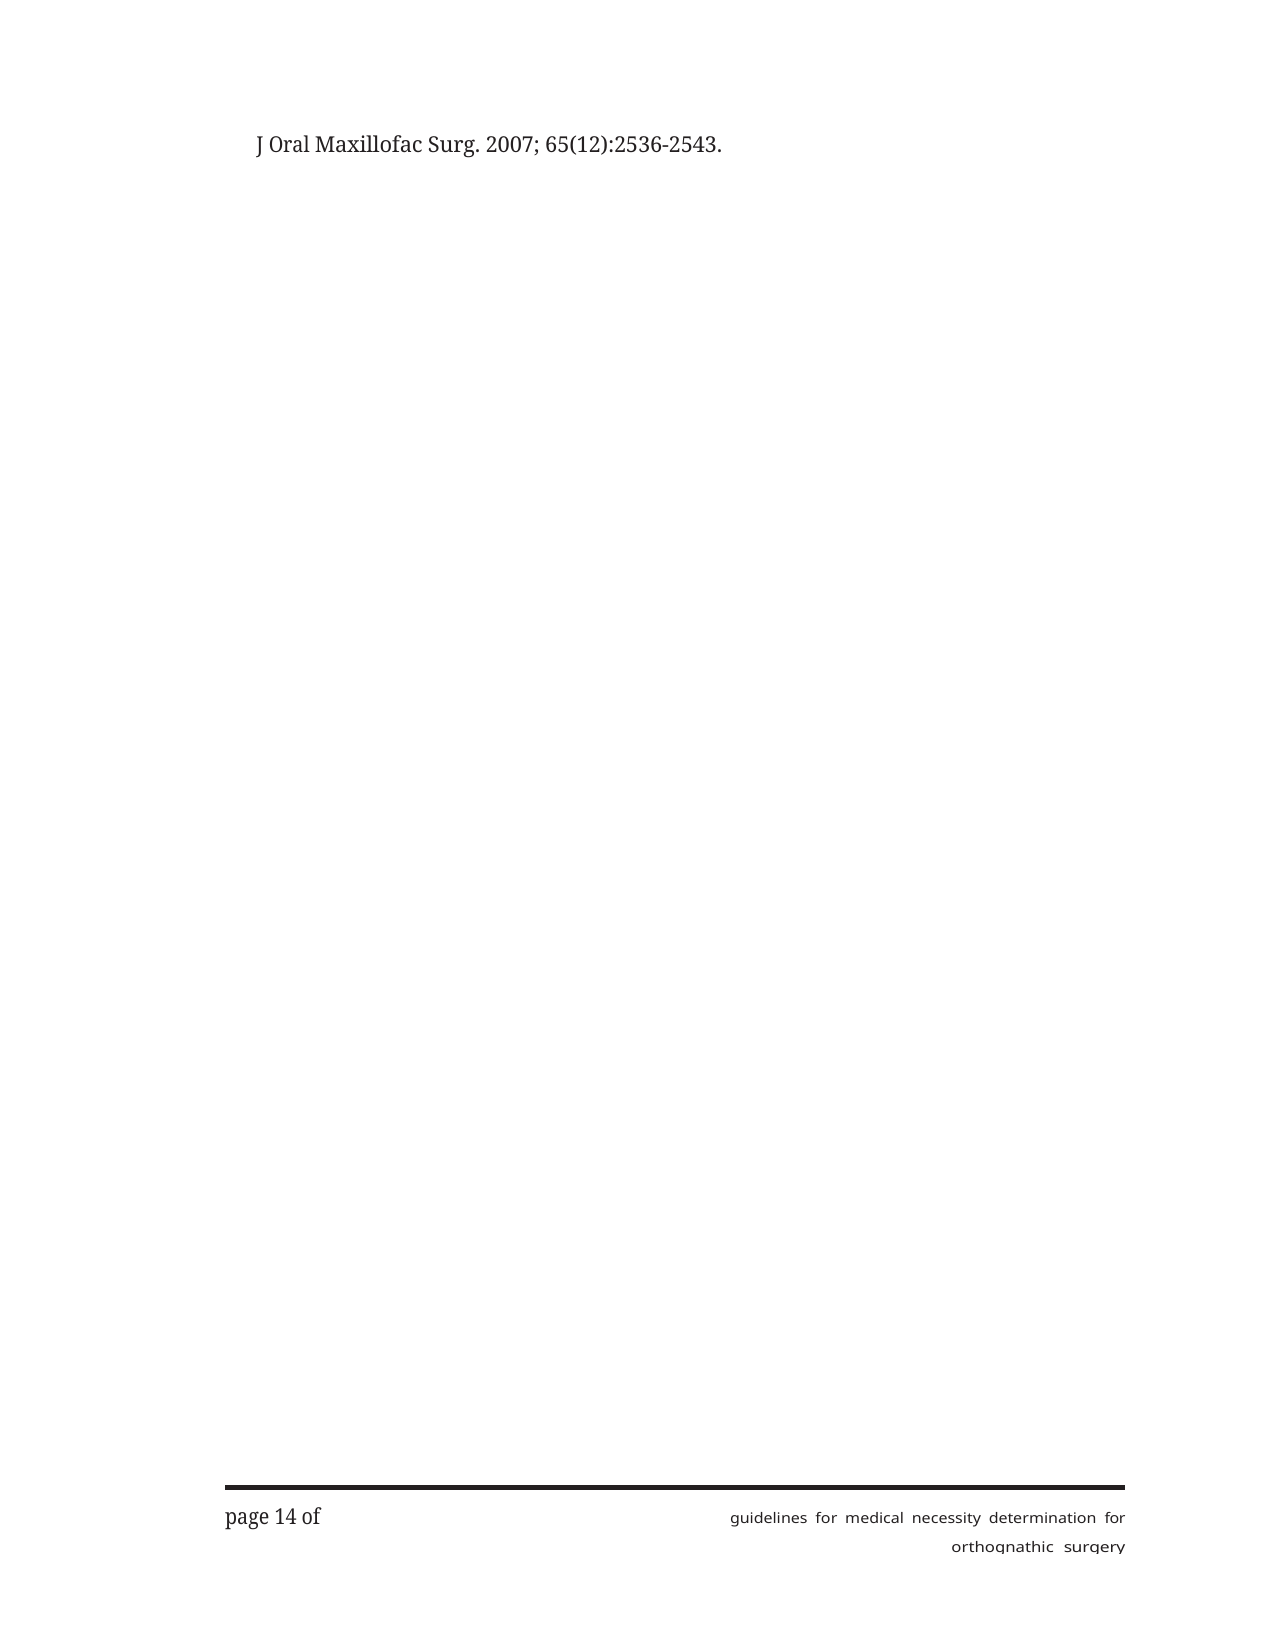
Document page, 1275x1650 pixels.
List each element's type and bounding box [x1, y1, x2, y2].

list [225, 131, 1052, 157]
